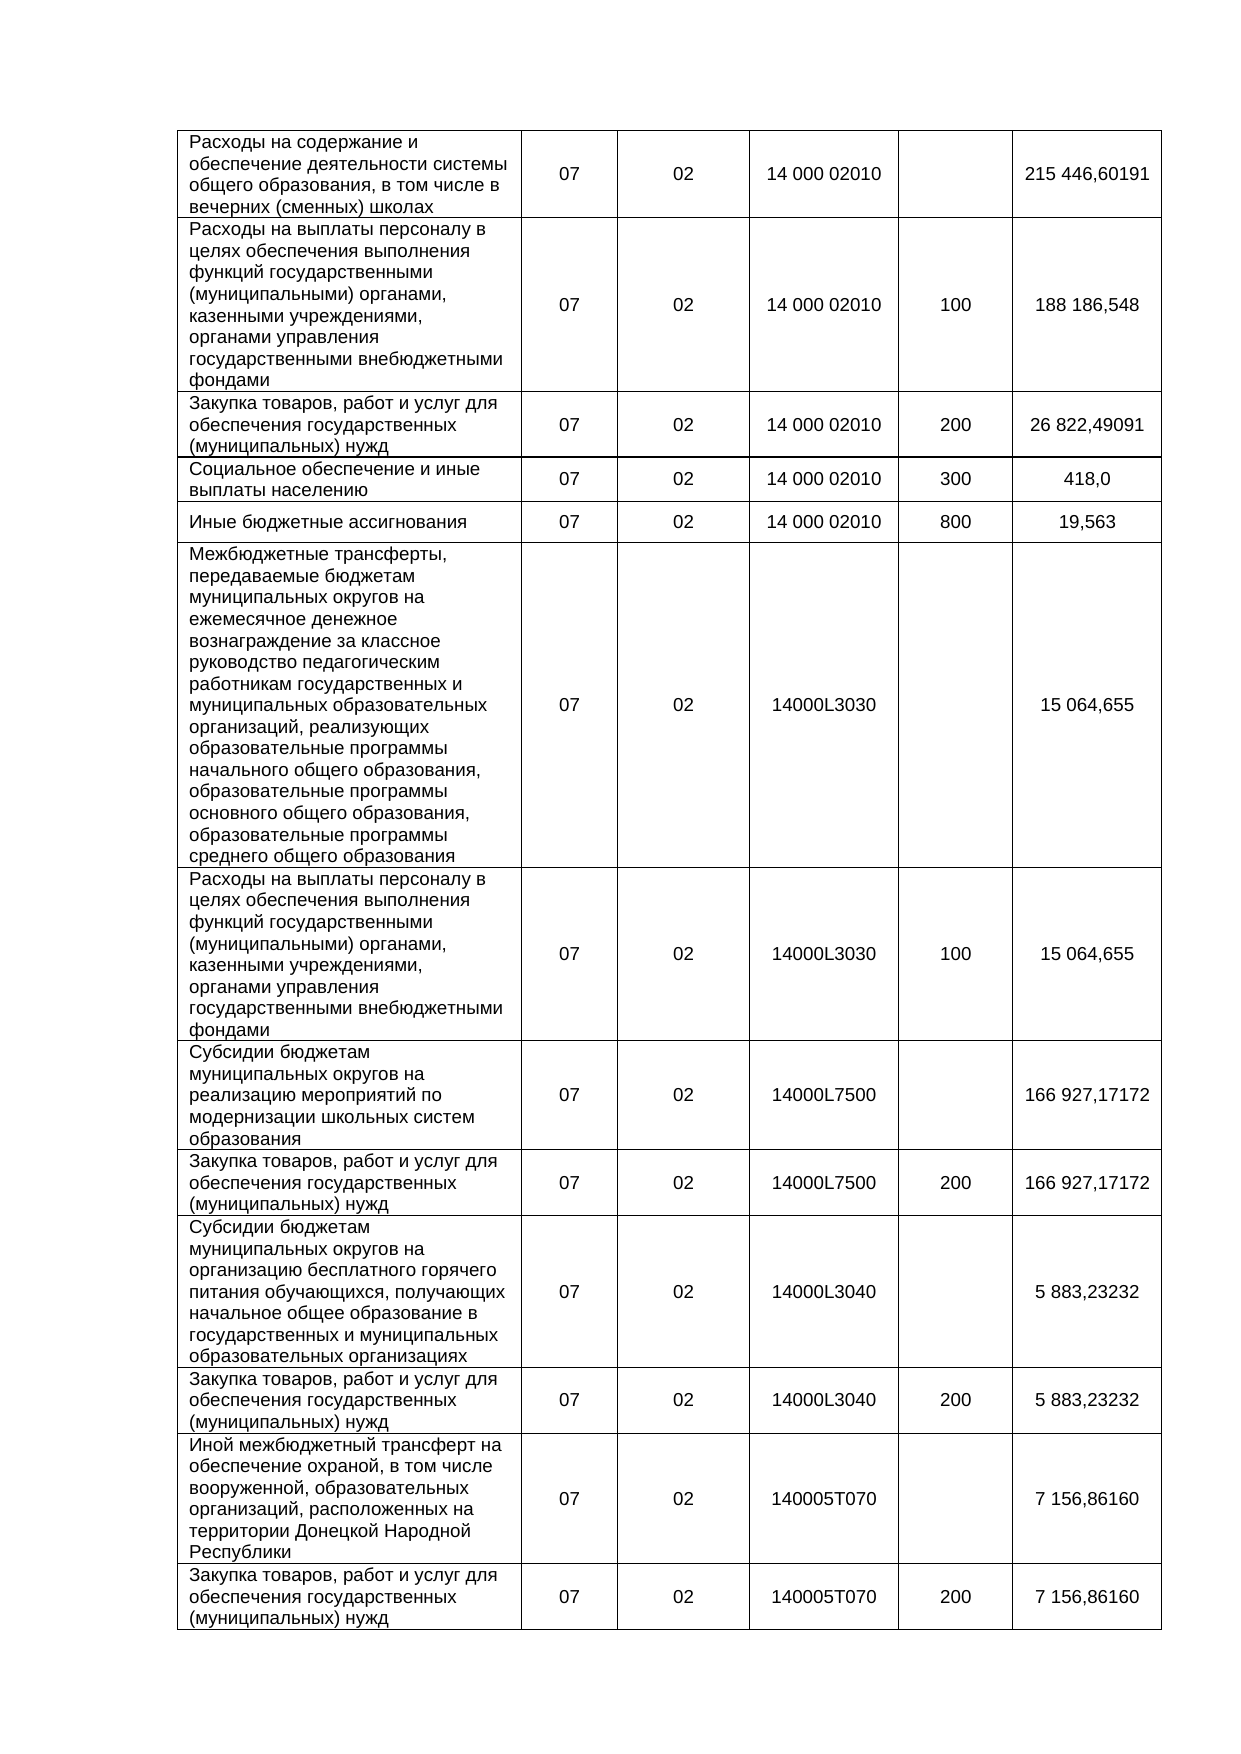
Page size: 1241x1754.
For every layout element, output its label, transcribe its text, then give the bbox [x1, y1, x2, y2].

table_cell Расходы на содержание и обеспечение деятельности системы общего образования, в том числе в вечерних (сменных) школах [178, 131, 521, 217]
table_cell Закупка товаров, работ и услуг для обеспечения государственных (муниципальных) нужд [178, 1564, 521, 1628]
table_cell 14000L7500 [750, 1041, 898, 1149]
table_cell 800 [899, 502, 1012, 542]
table_cell Расходы на выплаты персоналу в целях обеспечения выполнения функций государственными (муниципальными) органами, казенными учреждениями, органами управления государственными внебюджетными фондами [178, 868, 521, 1040]
table_cell 02 [618, 543, 749, 867]
table_cell 100 [899, 868, 1012, 1040]
table_cell 07 [522, 1216, 617, 1367]
table_cell 15 064,655 [1013, 543, 1161, 867]
table_cell 140005Т070 [750, 1564, 898, 1628]
table_cell 100 [899, 218, 1012, 391]
table_cell 07 [522, 1041, 617, 1149]
table_cell 200 [899, 1564, 1012, 1628]
table_cell 14 000 02010 [750, 458, 898, 501]
table_cell 19,563 [1013, 502, 1161, 542]
table_cell 07 [522, 1564, 617, 1628]
table_cell 14 000 02010 [750, 131, 898, 217]
table_cell 07 [522, 131, 617, 217]
table_cell Закупка товаров, работ и услуг для обеспечения государственных (муниципальных) нужд [178, 1150, 521, 1215]
table_cell 200 [899, 1150, 1012, 1215]
table_cell [899, 543, 1012, 867]
table_cell 5 883,23232 [1013, 1216, 1161, 1367]
table_cell Субсидии бюджетам муниципальных округов на реализацию мероприятий по модернизации школьных систем образования [178, 1041, 521, 1149]
table_cell [899, 1041, 1012, 1149]
table_cell 14 000 02010 [750, 392, 898, 456]
table_cell 07 [522, 458, 617, 501]
table_cell 7 156,86160 [1013, 1434, 1161, 1563]
table_cell Социальное обеспечение и иные выплаты населению [178, 458, 521, 501]
table_cell Субсидии бюджетам муниципальных округов на организацию бесплатного горячего питания обучающихся, получающих начальное общее образование в государственных и муниципальных образовательных организациях [178, 1216, 521, 1367]
table_cell 02 [618, 1564, 749, 1628]
table_cell 07 [522, 392, 617, 456]
table_cell 07 [522, 543, 617, 867]
table_cell 14000L3040 [750, 1216, 898, 1367]
table_cell 02 [618, 218, 749, 391]
table_cell 02 [618, 1150, 749, 1215]
table_cell 02 [618, 1041, 749, 1149]
table_cell Иные бюджетные ассигнования [178, 502, 521, 542]
table_cell 418,0 [1013, 458, 1161, 501]
table_cell 07 [522, 1434, 617, 1563]
table_cell 02 [618, 131, 749, 217]
table_cell [899, 131, 1012, 217]
table_cell 166 927,17172 [1013, 1150, 1161, 1215]
table_cell Расходы на выплаты персоналу в целях обеспечения выполнения функций государственными (муниципальными) органами, казенными учреждениями, органами управления государственными внебюджетными фондами [178, 218, 521, 391]
table_cell 14000L7500 [750, 1150, 898, 1215]
table_cell 14 000 02010 [750, 218, 898, 391]
table_cell [899, 1434, 1012, 1563]
table_cell 02 [618, 502, 749, 542]
table_cell 07 [522, 502, 617, 542]
table_cell 5 883,23232 [1013, 1368, 1161, 1432]
table_cell 02 [618, 868, 749, 1040]
table_cell 200 [899, 392, 1012, 456]
table_cell 02 [618, 392, 749, 456]
table_cell 02 [618, 1216, 749, 1367]
table_cell 14000L3040 [750, 1368, 898, 1432]
table_cell 215 446,60191 [1013, 131, 1161, 217]
table_cell 26 822,49091 [1013, 392, 1161, 456]
table_cell 02 [618, 1434, 749, 1563]
table_cell 14 000 02010 [750, 502, 898, 542]
table_cell 14000L3030 [750, 868, 898, 1040]
table_cell Межбюджетные трансферты, передаваемые бюджетам муниципальных округов на ежемесячное денежное вознаграждение за классное руководство педагогическим работникам государственных и муниципальных образовательных организаций, реализующих образовательные программы начального общего образования, образовательные программы основного общего образования, образовательные программы среднего общего образования [178, 543, 521, 867]
table_cell 166 927,17172 [1013, 1041, 1161, 1149]
table_cell 140005Т070 [750, 1434, 898, 1563]
table_cell 02 [618, 1368, 749, 1432]
table_cell 07 [522, 868, 617, 1040]
table_cell [899, 1216, 1012, 1367]
table_cell Закупка товаров, работ и услуг для обеспечения государственных (муниципальных) нужд [178, 392, 521, 456]
table_cell 14000L3030 [750, 543, 898, 867]
table_cell 300 [899, 458, 1012, 501]
table_cell 15 064,655 [1013, 868, 1161, 1040]
table_cell Закупка товаров, работ и услуг для обеспечения государственных (муниципальных) нужд [178, 1368, 521, 1432]
table_cell 200 [899, 1368, 1012, 1432]
table_cell 07 [522, 1150, 617, 1215]
table_cell 188 186,548 [1013, 218, 1161, 391]
table_cell 02 [618, 458, 749, 501]
table_cell 07 [522, 1368, 617, 1432]
table_cell Иной межбюджетный трансферт на обеспечение охраной, в том числе вооруженной, образовательных организаций, расположенных на территории Донецкой Народной Республики [178, 1434, 521, 1563]
table_cell 7 156,86160 [1013, 1564, 1161, 1628]
table_cell 07 [522, 218, 617, 391]
